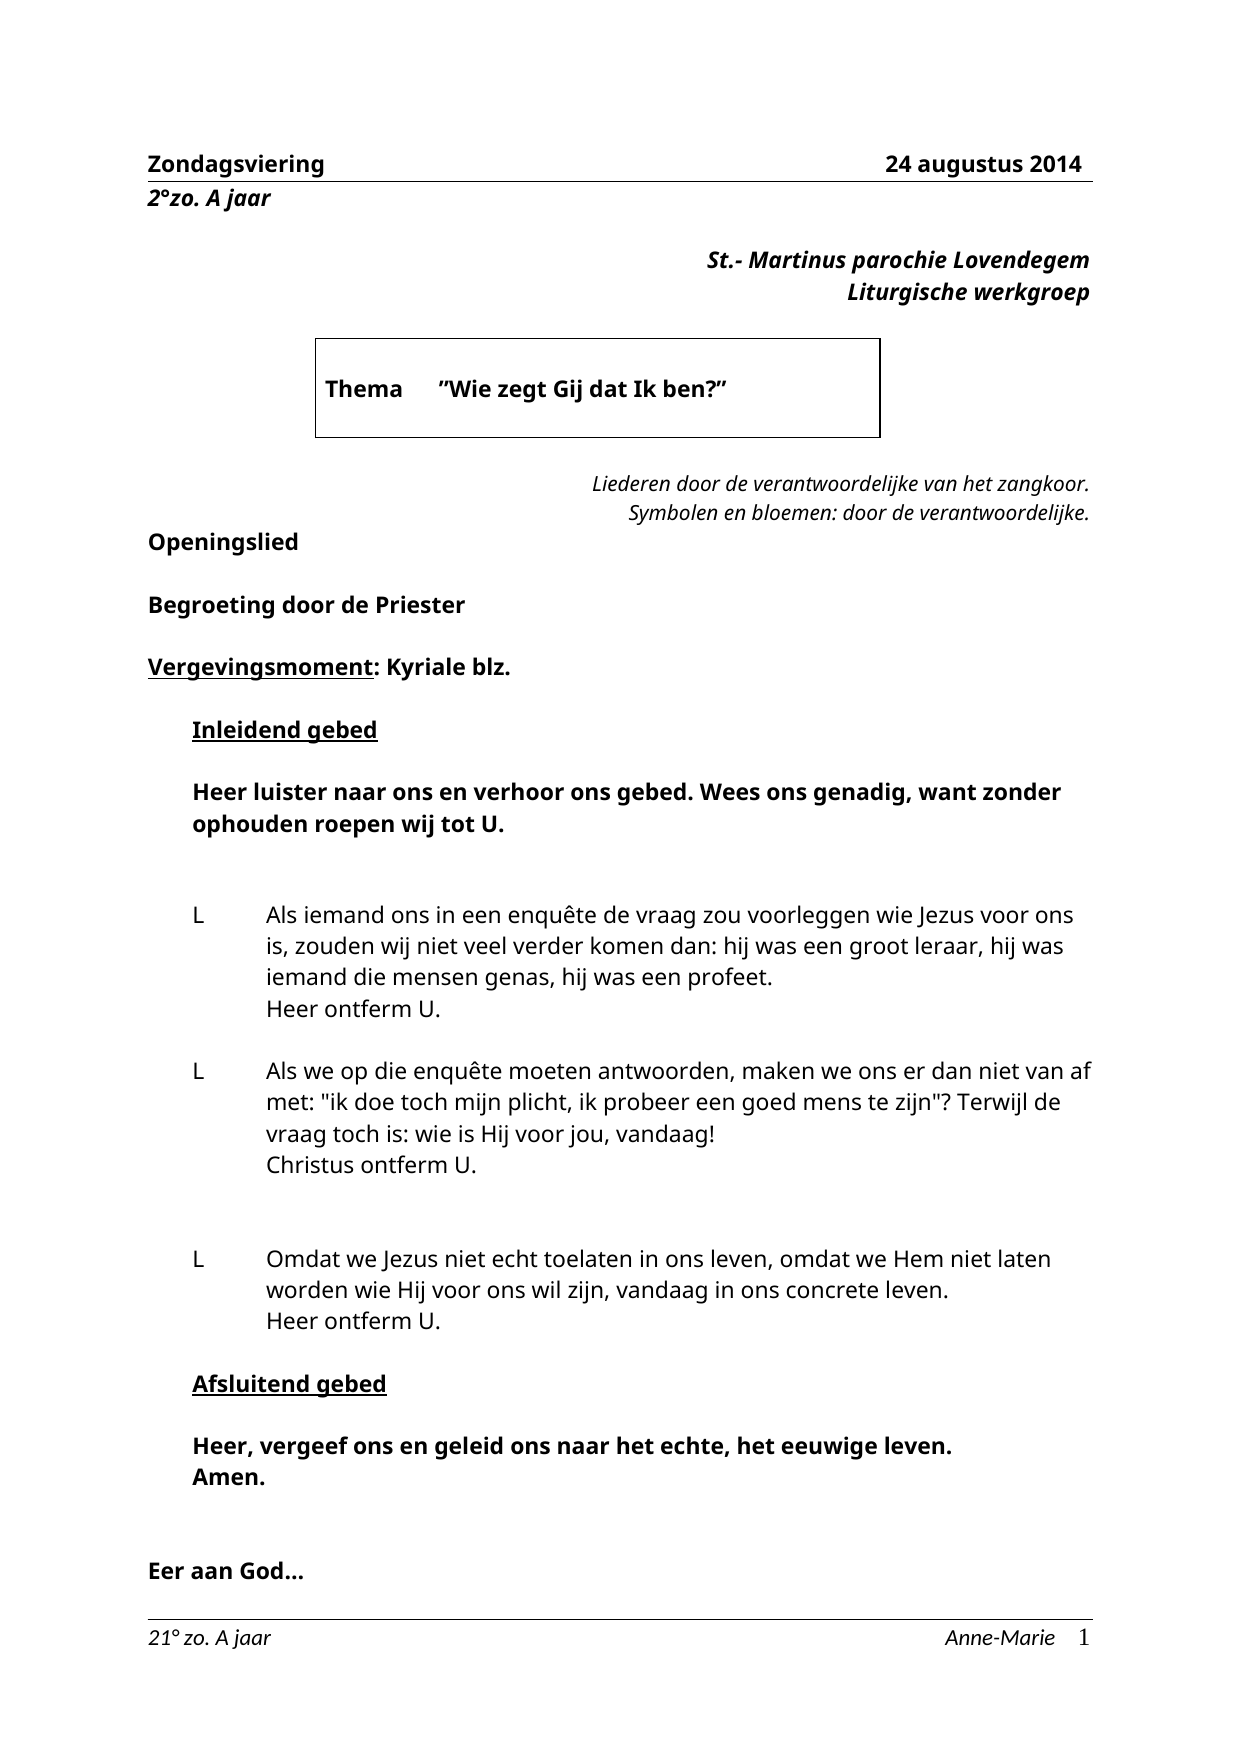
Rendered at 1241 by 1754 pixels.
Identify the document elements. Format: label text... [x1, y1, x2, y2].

text Liederen door de verantwoordelijke van het zangkoor. [148, 469, 1093, 498]
text Christus ontferm U. [266, 1149, 1093, 1180]
text L Omdat we Jezus niet echt toelaten in ons leven, omdat we Hem niet laten worden wie Hij voor ons wil zijn, vandaag in ons concrete leven. [192, 1243, 1093, 1305]
text Begroeting door de Priester [148, 589, 1093, 620]
text Symbolen en bloemen: door de verantwoordelijke. [148, 498, 1093, 526]
text Thema ”Wie zegt Gij dat Ik ben?” [316, 369, 879, 404]
text Liturgische werkgroep [148, 276, 1093, 307]
text Eer aan God… [148, 1555, 1093, 1586]
text Heer luister naar ons en verhoor ons gebed. Wees ons genadig, want zonder ophouden roepen wij tot U. [192, 776, 1093, 868]
text L Als we op die enquête moeten antwoorden, maken we ons er dan niet van af met: "ik doe toch mijn plicht, ik probeer een goed mens te zijn"? Terwijl de vraag toch is: wie is Hij voor jou, vandaag! [192, 1055, 1093, 1149]
text Openingslied [148, 526, 1093, 558]
text Vergevingsmoment: Kyriale blz. [148, 651, 1093, 683]
text Afsluitend gebed [192, 1368, 1093, 1399]
text L Als iemand ons in een enquête de vraag zou voorleggen wie Jezus voor ons is, zouden wij niet veel verder komen dan: hij was een groot leraar, hij was iemand die mensen genas, hij was een profeet. Heer ontferm U. [192, 899, 1093, 1024]
text Heer ontferm U. [266, 1305, 1093, 1336]
text Heer, vergeef ons en geleid ons naar het echte, het eeuwige leven. Amen. [192, 1430, 1093, 1493]
text St.- Martinus parochie Lovendegem [148, 244, 1093, 276]
text Inleidend gebed [192, 714, 1093, 745]
text Zondagsviering 24 augustus 2014 [148, 148, 1093, 181]
text 2°zo. A jaar [148, 182, 1093, 213]
